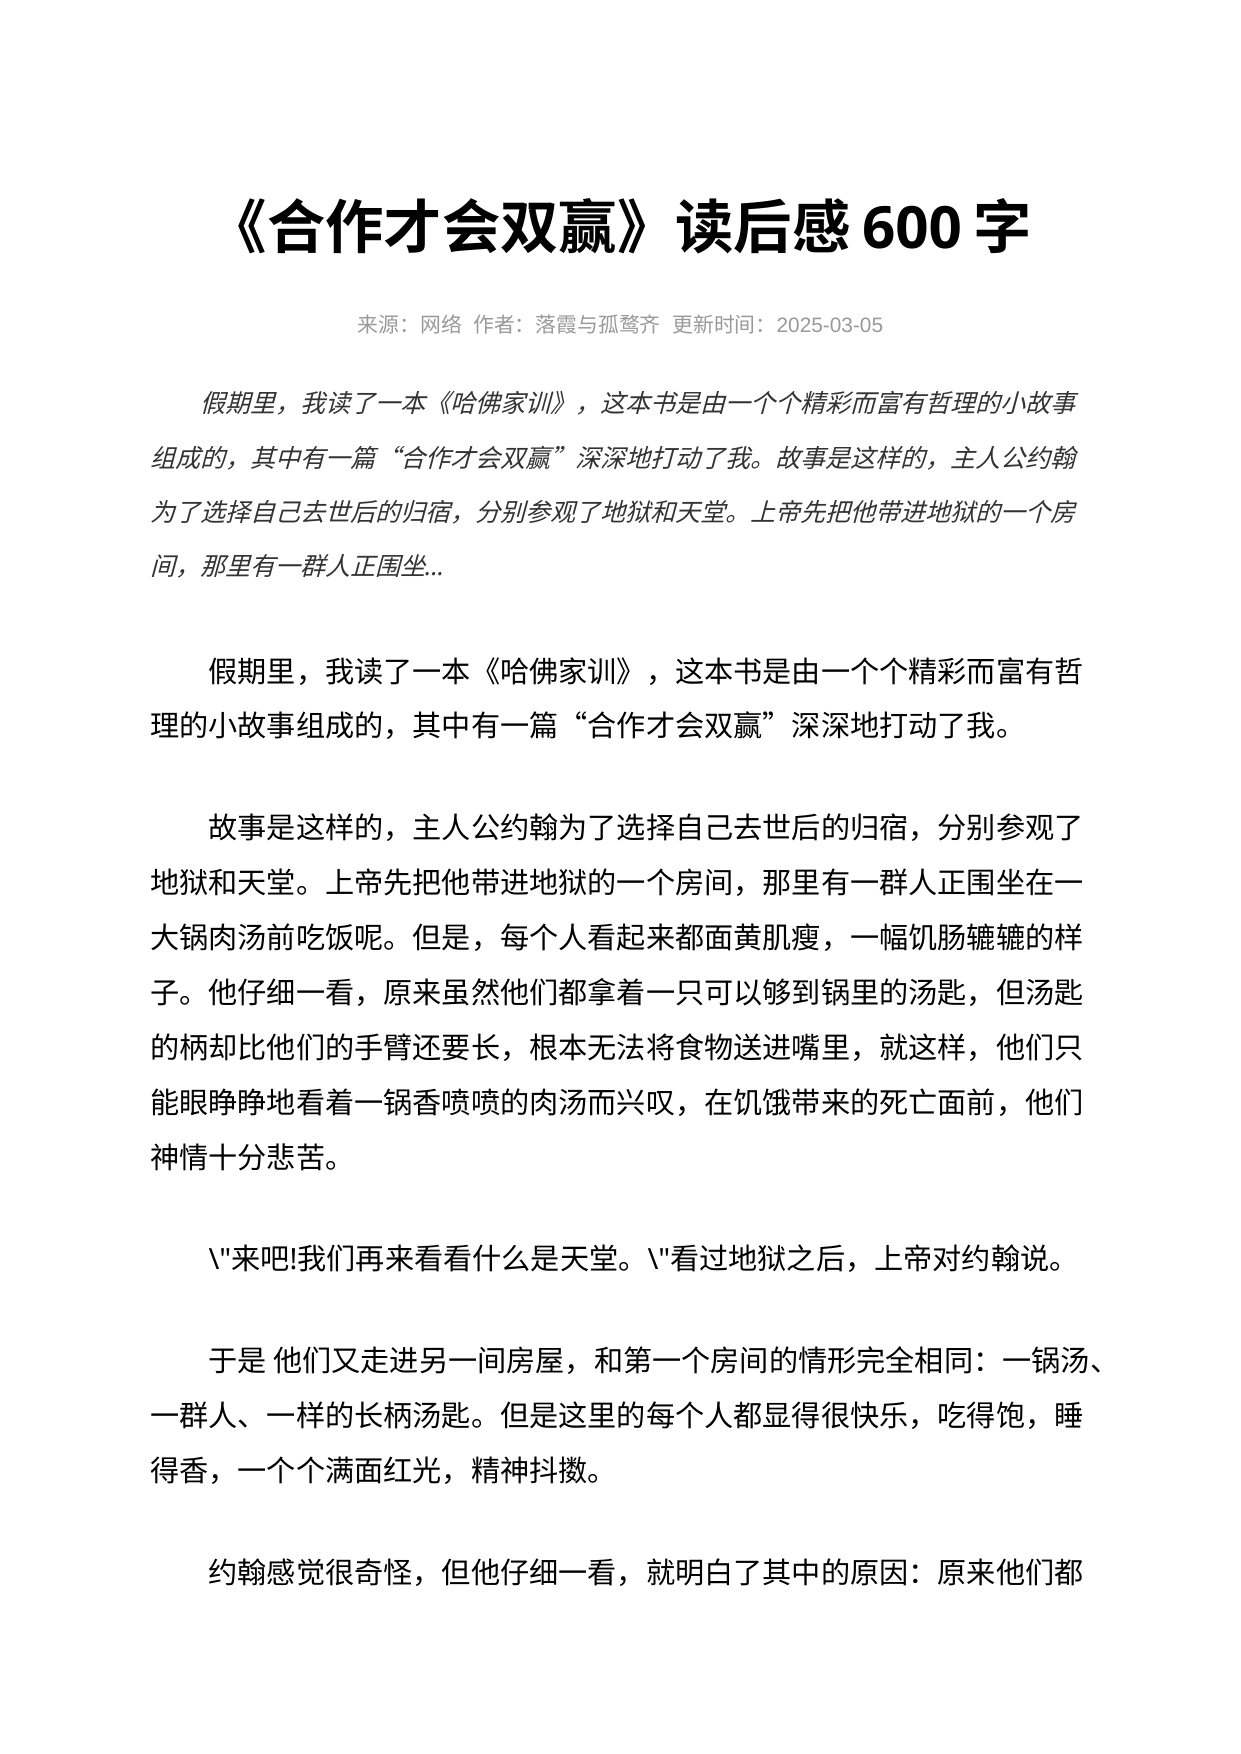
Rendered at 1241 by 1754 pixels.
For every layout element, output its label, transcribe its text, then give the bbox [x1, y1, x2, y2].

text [150, 1549, 1090, 1592]
subtitle 《合作才会双赢》读后感600字 [150, 181, 1090, 266]
text \"来吧!我们再来看看什么是天堂。\"看过地狱之后，上帝对约翰说。 [150, 1236, 1090, 1278]
text 故事是这样的，主人公约翰为了选择自己去世后的归宿，分别参观了地狱和天堂。上帝先把他带进地狱的一个房间，那里有一群人正围坐在一大锅肉汤前吃饭呢。但是，每个人看起来都面黄肌瘦，一幅饥肠辘辘的样子。他仔细一看，原来虽然他们都拿着一只可以够到锅里的汤匙，但汤匙的柄却比他们的手臂还要长，根本无法将食物送进嘴里，就这样，他们只能眼睁睁地看着一锅香喷喷的肉汤而兴叹，在饥饿带来的死亡面前，他们神情十分悲苦。 [150, 805, 1090, 1176]
text 假期里，我读了一本《哈佛家训》，这本书是由一个个精彩而富有哲理的小故事组成的，其中有一篇“合作才会双赢”深深地打动了我。 [150, 648, 1090, 745]
text 来源：网络 作者：落霞与孤鹜齐 更新时间：2025-03-05 [150, 313, 1090, 337]
text 假期里，我读了一本《哈佛家训》，这本书是由一个个精彩而富有哲理的小故事组成的，其中有一篇“合作才会双赢”深深地打动了我。故事是这样的，主人公约翰为了选择自己去世后的归宿，分别参观了地狱和天堂。上帝先把他带进地狱的一个房间，那里有一群人正围坐... [150, 384, 1090, 583]
text 于是 他们又走进另一间房屋，和第一个房间的情形完全相同：一锅汤、一群人、一样的长柄汤匙。但是这里的每个人都显得很快乐，吃得饱，睡得香，一个个满面红光，精神抖擞。 [150, 1338, 1090, 1490]
